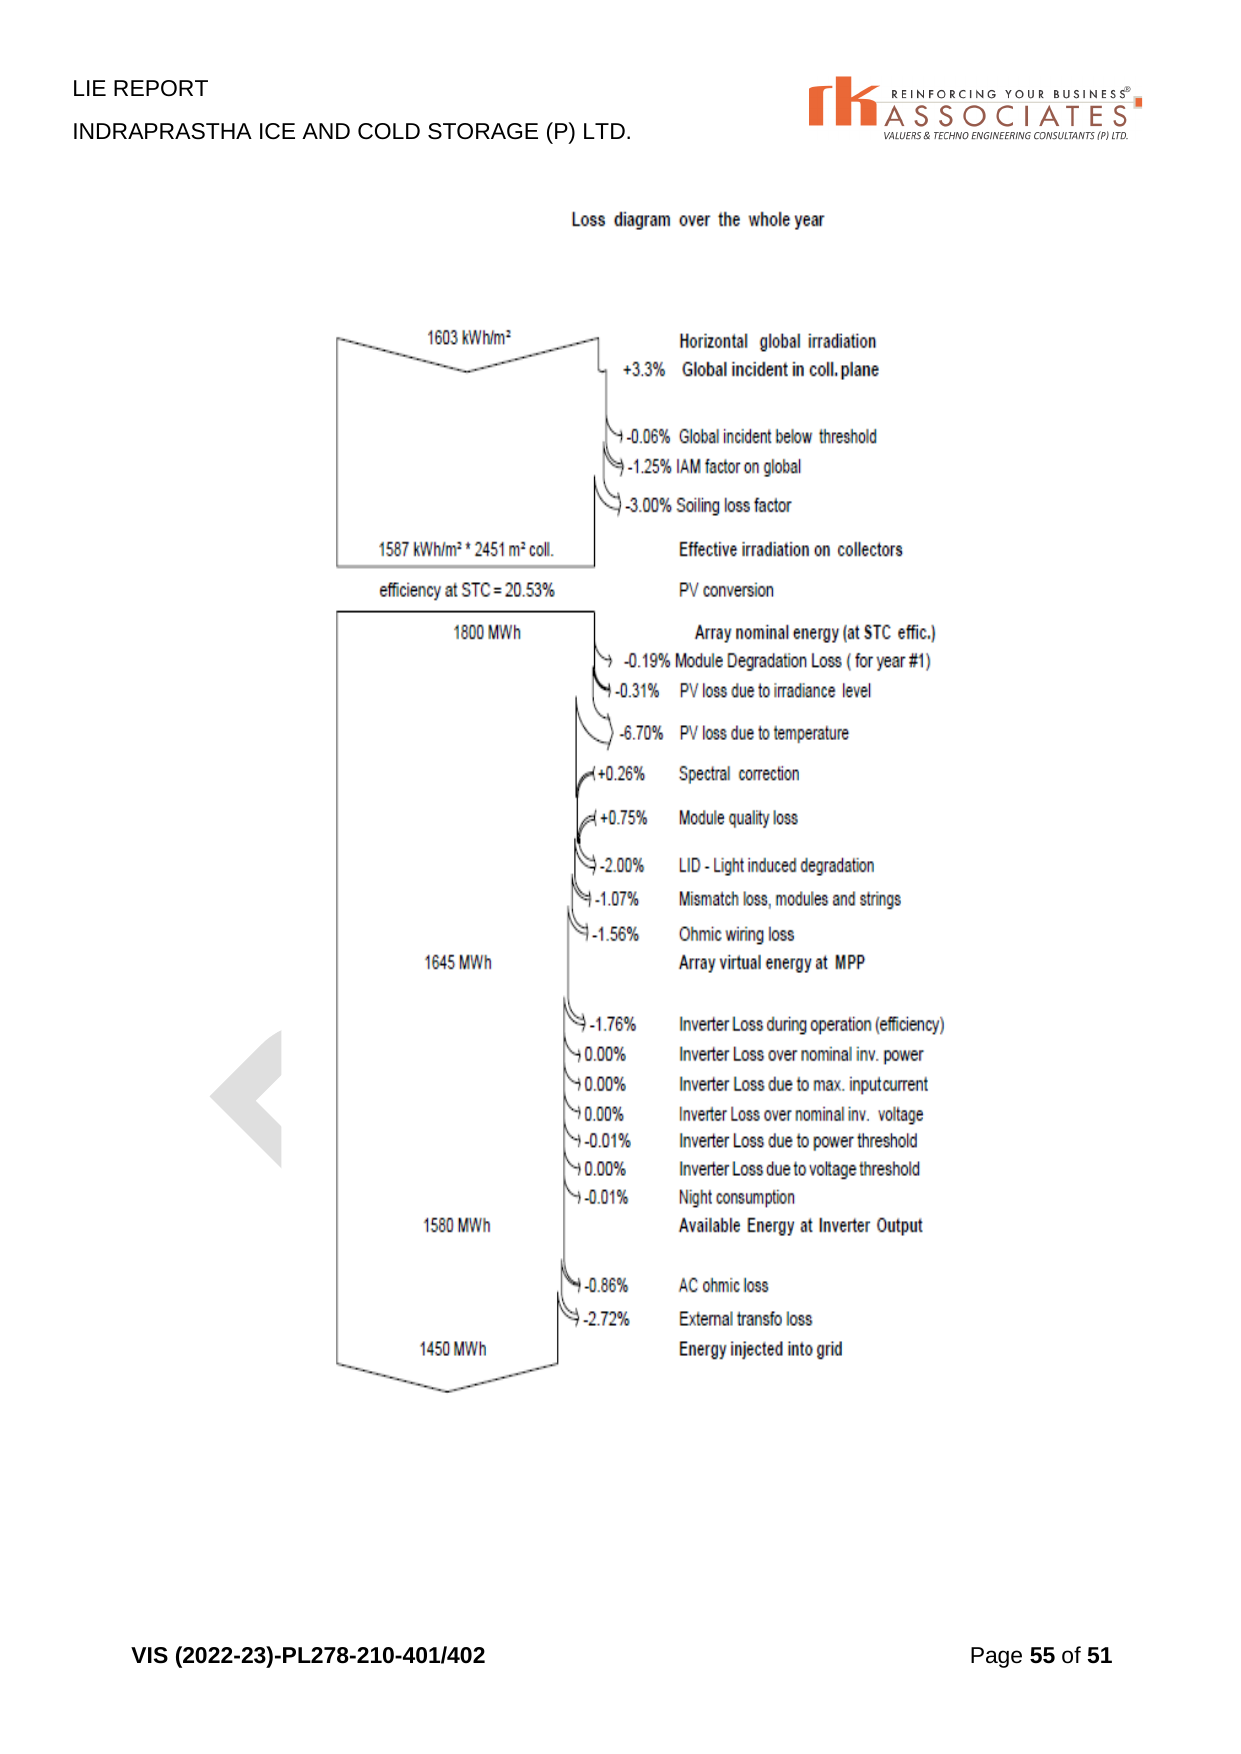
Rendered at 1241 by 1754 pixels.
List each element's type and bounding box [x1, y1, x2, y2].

picture [807, 76, 1142, 139]
